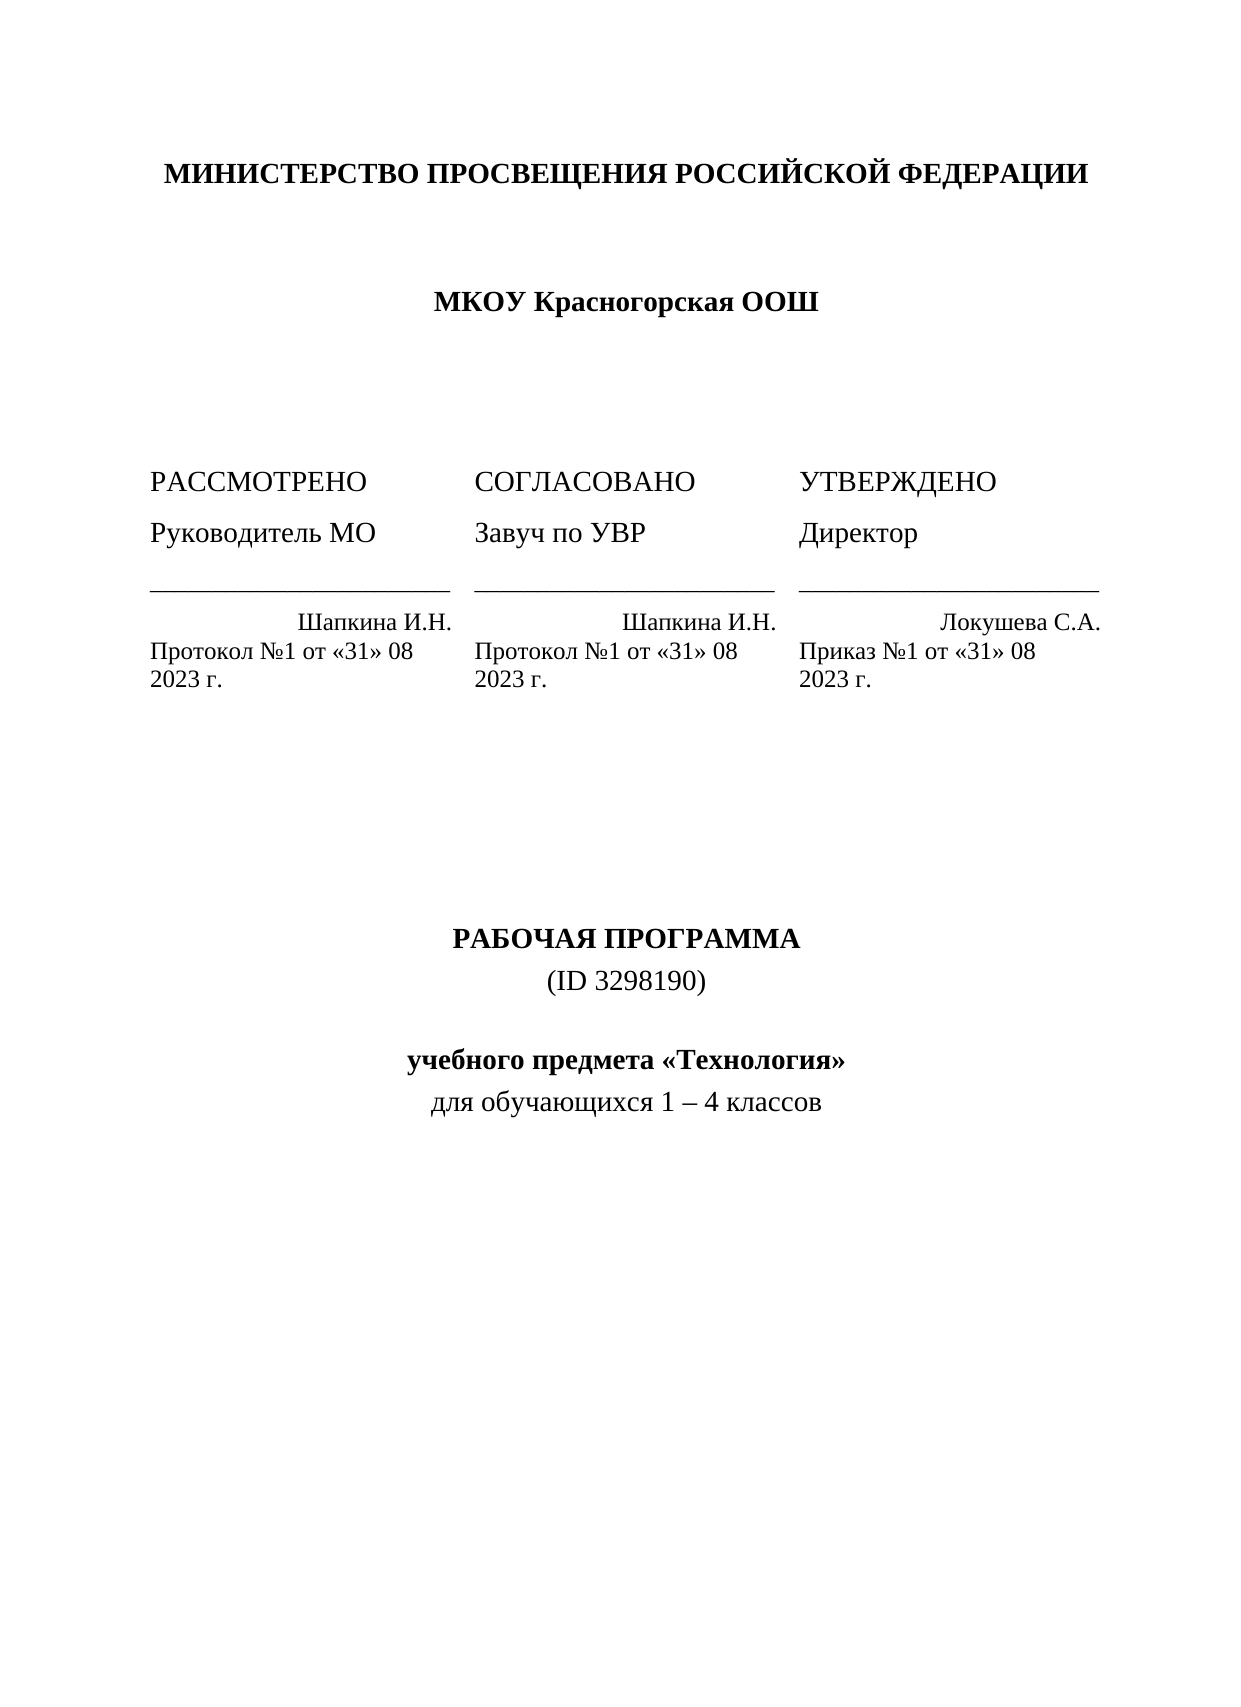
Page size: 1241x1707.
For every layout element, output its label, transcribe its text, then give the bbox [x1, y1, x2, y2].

text учебного предмета «Технология» [162, 1035, 1090, 1078]
table_header УТВЕРЖДЕНО Директор ________________________ Локушева С.А. Приказ №1 от «31» 08 2023 г. [788, 464, 1112, 734]
text МИНИСТЕРСТВО ПРОСВЕЩЕНИЯ РОССИЙСКОЙ ФЕДЕРАЦИИ [162, 150, 1090, 192]
text МКОУ Красногорская ООШ [162, 277, 1090, 320]
text для обучающихся 1 – 4 классов [162, 1078, 1090, 1120]
table_header РАССМОТРЕНО Руководитель МО ________________________ Шапкина И.Н. Протокол №1 от «31» 08 2023 г. [139, 464, 463, 734]
text (ID 3298190) [162, 957, 1090, 999]
table_header СОГЛАСОВАНО Завуч по УВР ________________________ Шапкина И.Н. Протокол №1 от «31» 08 2023 г. [463, 464, 788, 734]
text РАБОЧАЯ ПРОГРАММА [162, 914, 1090, 957]
